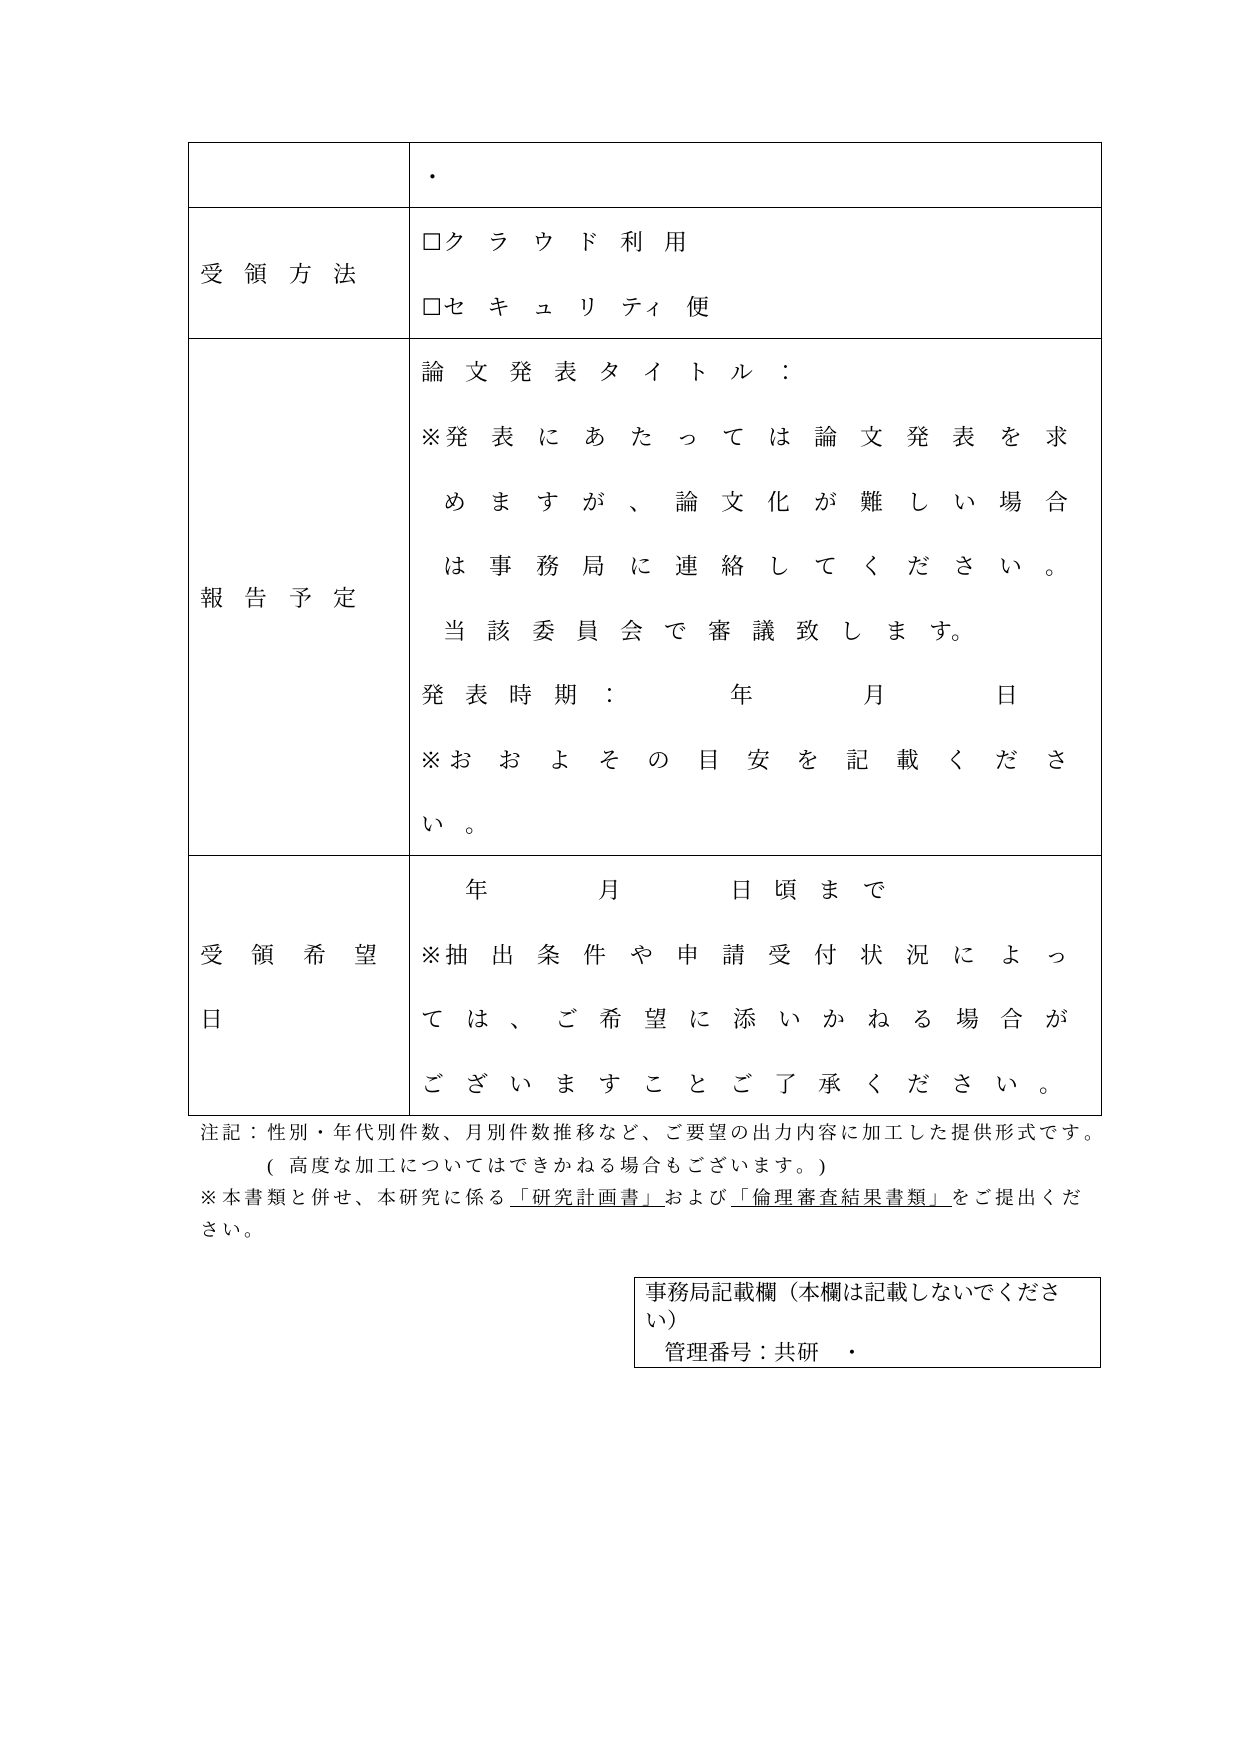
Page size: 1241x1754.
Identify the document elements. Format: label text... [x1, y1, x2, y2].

table_cell 受領希望日 [189, 856, 409, 1114]
table_cell 受領方法 [189, 208, 409, 337]
table_cell 管理番号：共研 ・ [635, 1335, 1100, 1367]
text (高度な加工についてはできかねる場合もございます。) [245, 1148, 1084, 1180]
table_cell クラウド利用 セキュリティ便 [410, 208, 1101, 337]
text 注記：性別・年代別件数、月別件数推移など、ご要望の出力内容に加工した提供形式です。 [201, 1116, 1084, 1148]
table_cell 年 月 日頃まで ※抽出条件や申請受付状況によっては、ご希望に添いかねる場合がございますことご了承ください。 [410, 856, 1101, 1114]
text ※本書類と併せ、本研究に係る「研究計画書」および「倫理審査結果書類」をご提出ください。 [201, 1180, 1084, 1245]
table_header 事務局記載欄（本欄は記載しないでください） [635, 1278, 1100, 1335]
table_cell 報告予定 [189, 339, 409, 855]
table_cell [189, 143, 409, 207]
table_cell 論文発表タイトル： ※発表にあたっては論文発表を求めますが、論文化が難しい場合は事務局に連絡してください。当該委員会で審議致します。 発表時期： 年 月 日 ※おおよその目安を記載ください。 [410, 339, 1101, 855]
table_cell ・ ・ ・ [410, 143, 1101, 207]
